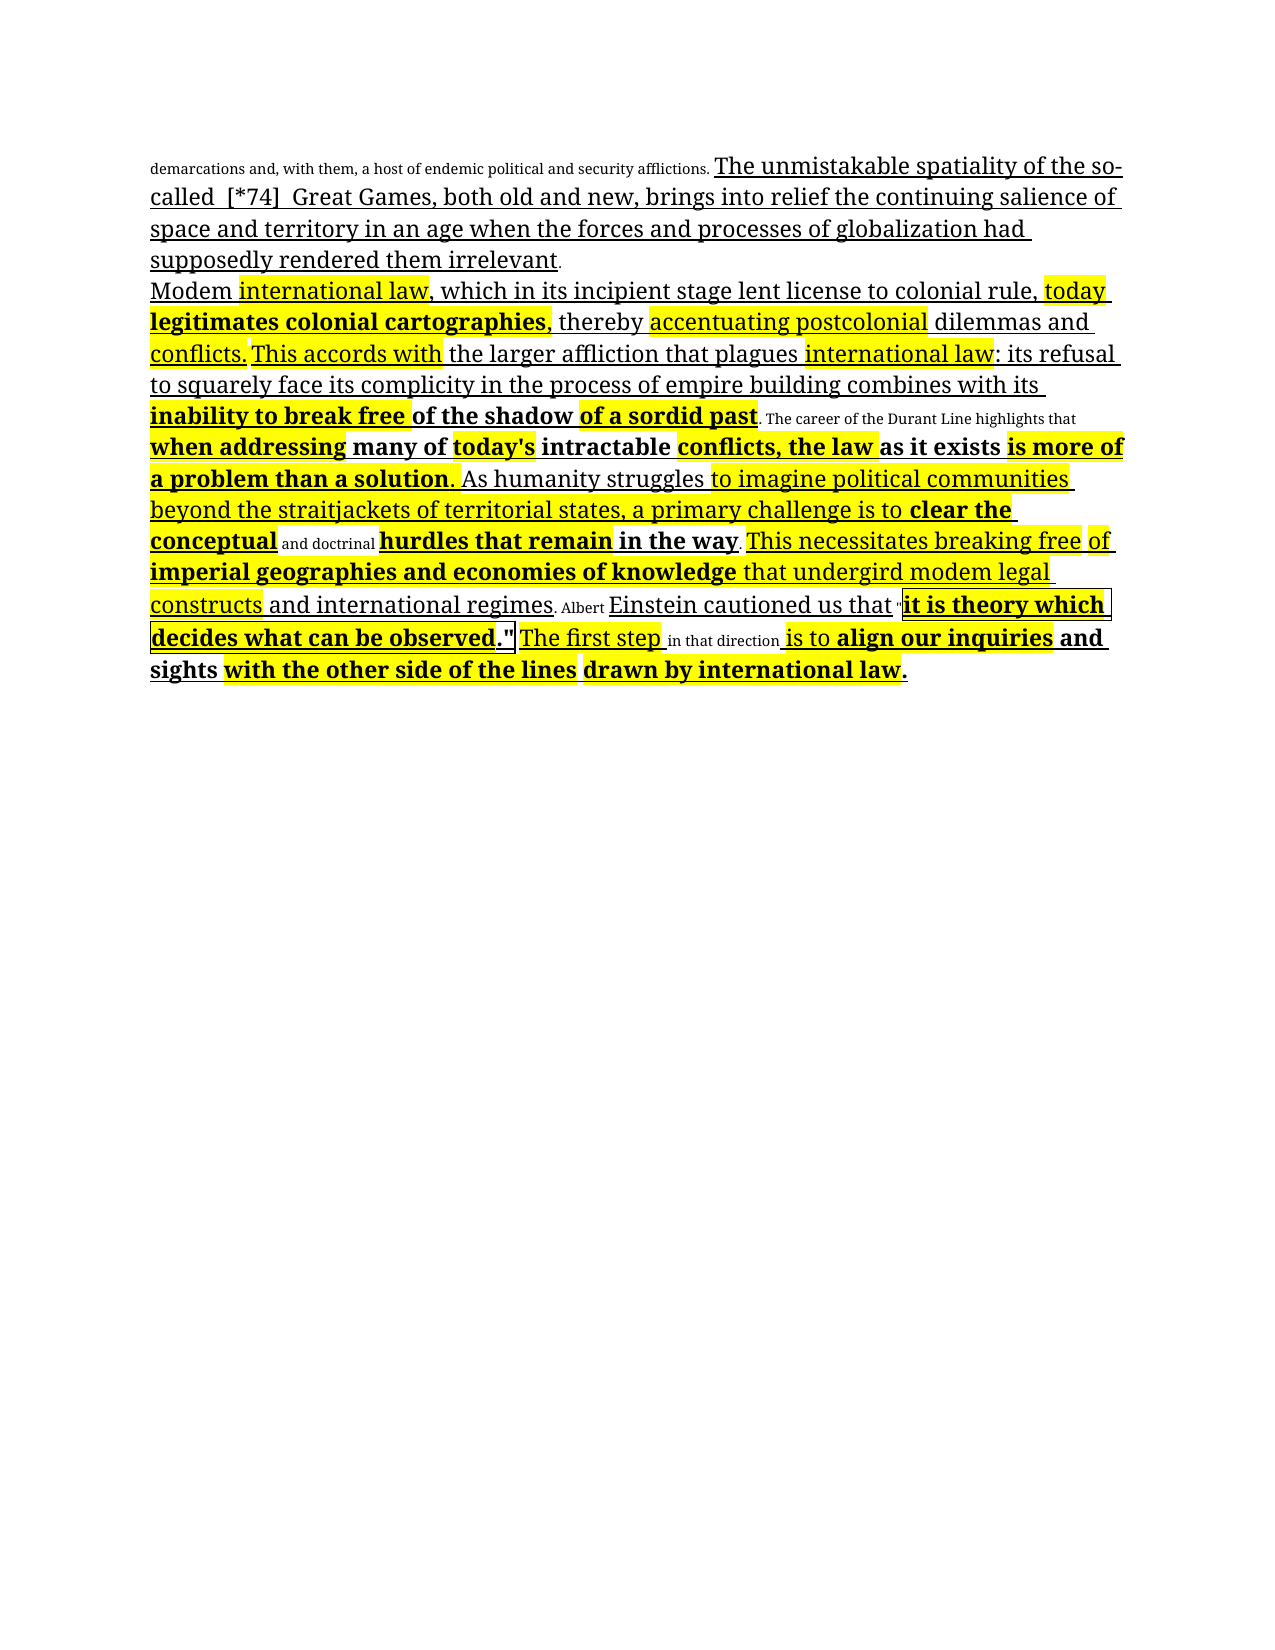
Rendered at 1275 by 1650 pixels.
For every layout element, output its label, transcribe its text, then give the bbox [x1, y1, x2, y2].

text Modem international law, which in its incipient stage lent license to colonial rule, today legitimates colonial cartographies, thereby accentuating postcolonial dilemmas and conflicts. This accords with the larger affliction that plagues international law: its refusal to squarely face its complicity in the process of empire building combines with its inability to break free of the shadow of a sordid past. The career of the Durant Line highlights that when addressing many of today's intractable conflicts, the law as it exists is more of a problem than a solution. As humanity struggles to imagine political communities beyond the straitjackets of territorial states, a primary challenge is to clear the conceptual and doctrinal hurdles that remain in the way. This necessitates breaking free of imperial geographies and economies of knowledge that undergird modem legal constructs and international regimes. Albert Einstein cautioned us that "it is theory which decides what can be observed." The first step in that direction is to align our inquiries and sights with the other side of the lines drawn by international law. [150, 275, 1125, 458]
text Modem international law, which in its incipient stage lent license to colonial rule, today legitimates colonial cartographies, thereby accentuating postcolonial dilemmas and conflicts. This accords with the larger affliction that plagues international law: its refusal to squarely face its complicity in the process of empire building combines with its inability to break free of the shadow of a sordid past. The career of the Durant Line highlights that when addressing many of today's intractable conflicts, the law as it exists is more of a problem than a solution. As humanity struggles to imagine political communities beyond the straitjackets of territorial states, a primary challenge is to clear the conceptual and doctrinal hurdles that remain in the way. This necessitates breaking free of imperial geographies and economies of knowledge that undergird modem legal constructs and international regimes. Albert Einstein cautioned us that "it is theory which decides what can be observed." The first step in that direction is to align our inquiries and sights with the other side of the lines drawn by international law. [150, 440, 1125, 685]
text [150, 150, 1125, 275]
